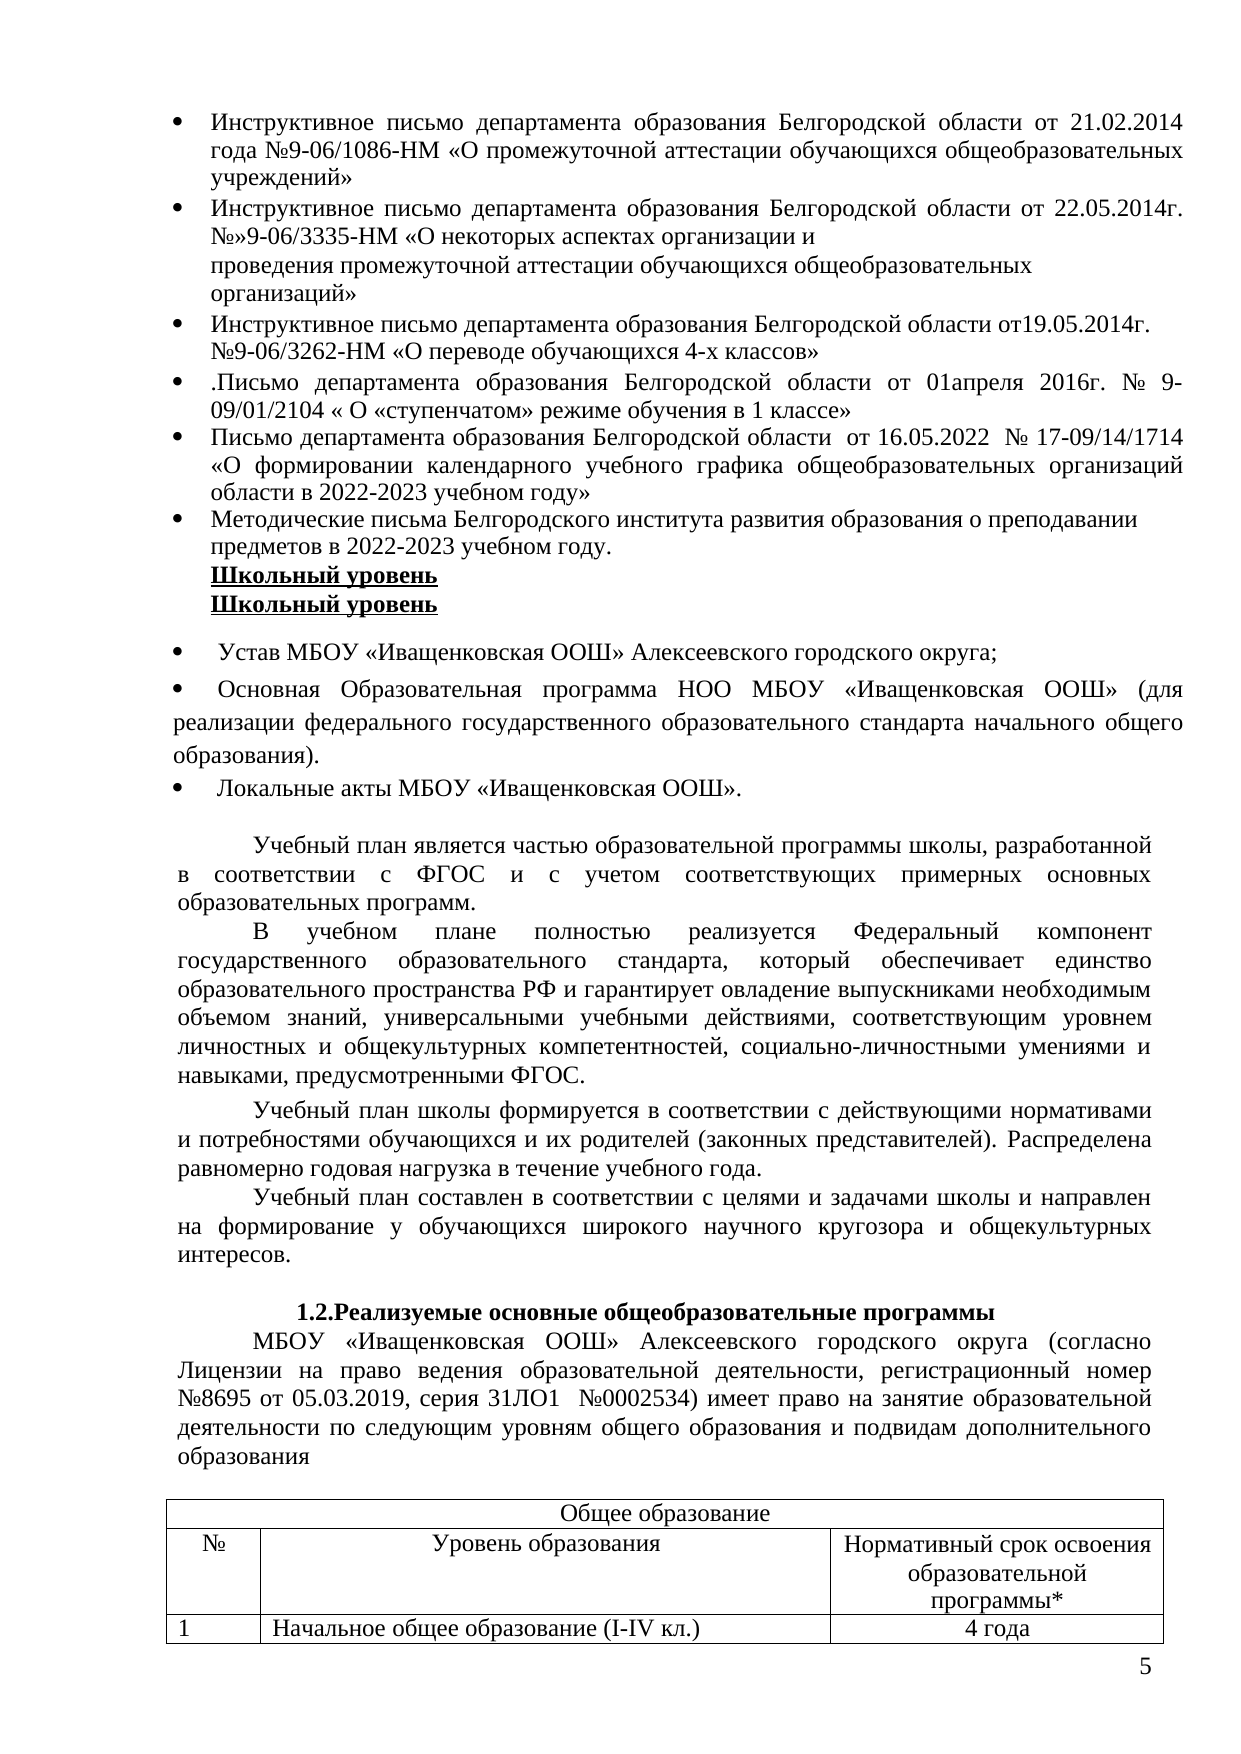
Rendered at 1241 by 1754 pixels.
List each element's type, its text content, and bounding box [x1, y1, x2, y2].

text МБОУ «Иващенковская ООШ» Алексеевского городского округа (согласно Лицензии на право ведения образовательной деятельности, регистрационный номер №8695 от 05.03.2019, серия 31ЛО1 №0002534) имеет право на занятие образовательной деятельности по следующим уровням общего образования и подвидам дополнительного образования [177, 1326, 1152, 1470]
list Локальные акты МБОУ «Иващенковская ООШ». [173, 773, 1184, 802]
table_cell Начальное общее образование (I-IV кл.) [261, 1615, 830, 1643]
list Инструктивное письмо департамента образования Белгородской области от 21.02.2014 года №9-06/1086-НМ «О промежуточной аттестации обучающихся общеобразовательных учреждений» [173, 108, 1184, 191]
list Устав МБОУ «Иващенковская ООШ» Алексеевского городского округа; [173, 637, 1184, 666]
list Инструктивное письмо департамента образования Белгородской области от 22.05.2014г. №»9-06/3335-НМ «О некоторых аспектах организации и [173, 195, 1184, 249]
text Школьный уровень [210, 560, 1184, 589]
text Учебный план является частью образовательной программы школы, разработанной в соответствии с ФГОС и с учетом соответствующих примерных основных образовательных программ. [177, 830, 1152, 916]
table_cell Уровень образования [261, 1529, 830, 1614]
text Учебный план составлен в соответствии с целями и задачами школы и направлен на формирование у обучающихся широкого научного кругозора и общекультурных интересов. [177, 1182, 1152, 1268]
table_cell № [167, 1529, 260, 1614]
text Школьный уровень [210, 589, 1184, 618]
list Методические письма Белгородского института развития образования о преподавании предметов в 2022-2023 учебном году. [173, 506, 1184, 560]
list Письмо департамента образования Белгородской области от 16.05.2022 № 17-09/14/1714 «О формировании календарного учебного графика общеобразовательных организаций области в 2022-2023 учебном году» [173, 423, 1184, 506]
table_cell 4 года [831, 1615, 1163, 1643]
table_header Общее образование [167, 1500, 1163, 1528]
text проведения промежуточной аттестации обучающихся общеобразовательных организаций» [210, 251, 1184, 307]
list .Письмо департамента образования Белгородской области от 01апреля 2016г. № 9-09/01/2104 « О «ступенчатом» режиме обучения в 1 классе» [173, 368, 1184, 423]
text В учебном плане полностью реализуется Федеральный компонент государственного образовательного стандарта, который обеспечивает единство образовательного пространства РФ и гарантирует овладение выпускниками необходимым объемом знаний, универсальными учебными действиями, соответствующим уровнем личностных и общекультурных компетентностей, социально-личностными умениями и навыками, предусмотренными ФГОС. [177, 916, 1152, 1089]
table_cell Нормативный срок освоения образовательной программы* [831, 1529, 1163, 1614]
list Основная Образовательная программа НОО МБОУ «Иващенковская ООШ» (для реализации федерального государственного образовательного стандарта начального общего образования). [173, 674, 1184, 769]
list Инструктивное письмо департамента образования Белгородской области от19.05.2014г.№9-06/3262-НМ «О переводе обучающихся 4-х классов» [173, 310, 1184, 365]
subtitle 1.2.Реализуемые основные общеобразовательные программы [252, 1297, 1184, 1326]
table_cell 1 [167, 1615, 260, 1643]
text Учебный план школы формируется в соответствии с действующими нормативами и потребностями обучающихся и их родителей (законных представителей). Распределена равномерно годовая нагрузка в течение учебного года. [177, 1096, 1152, 1182]
